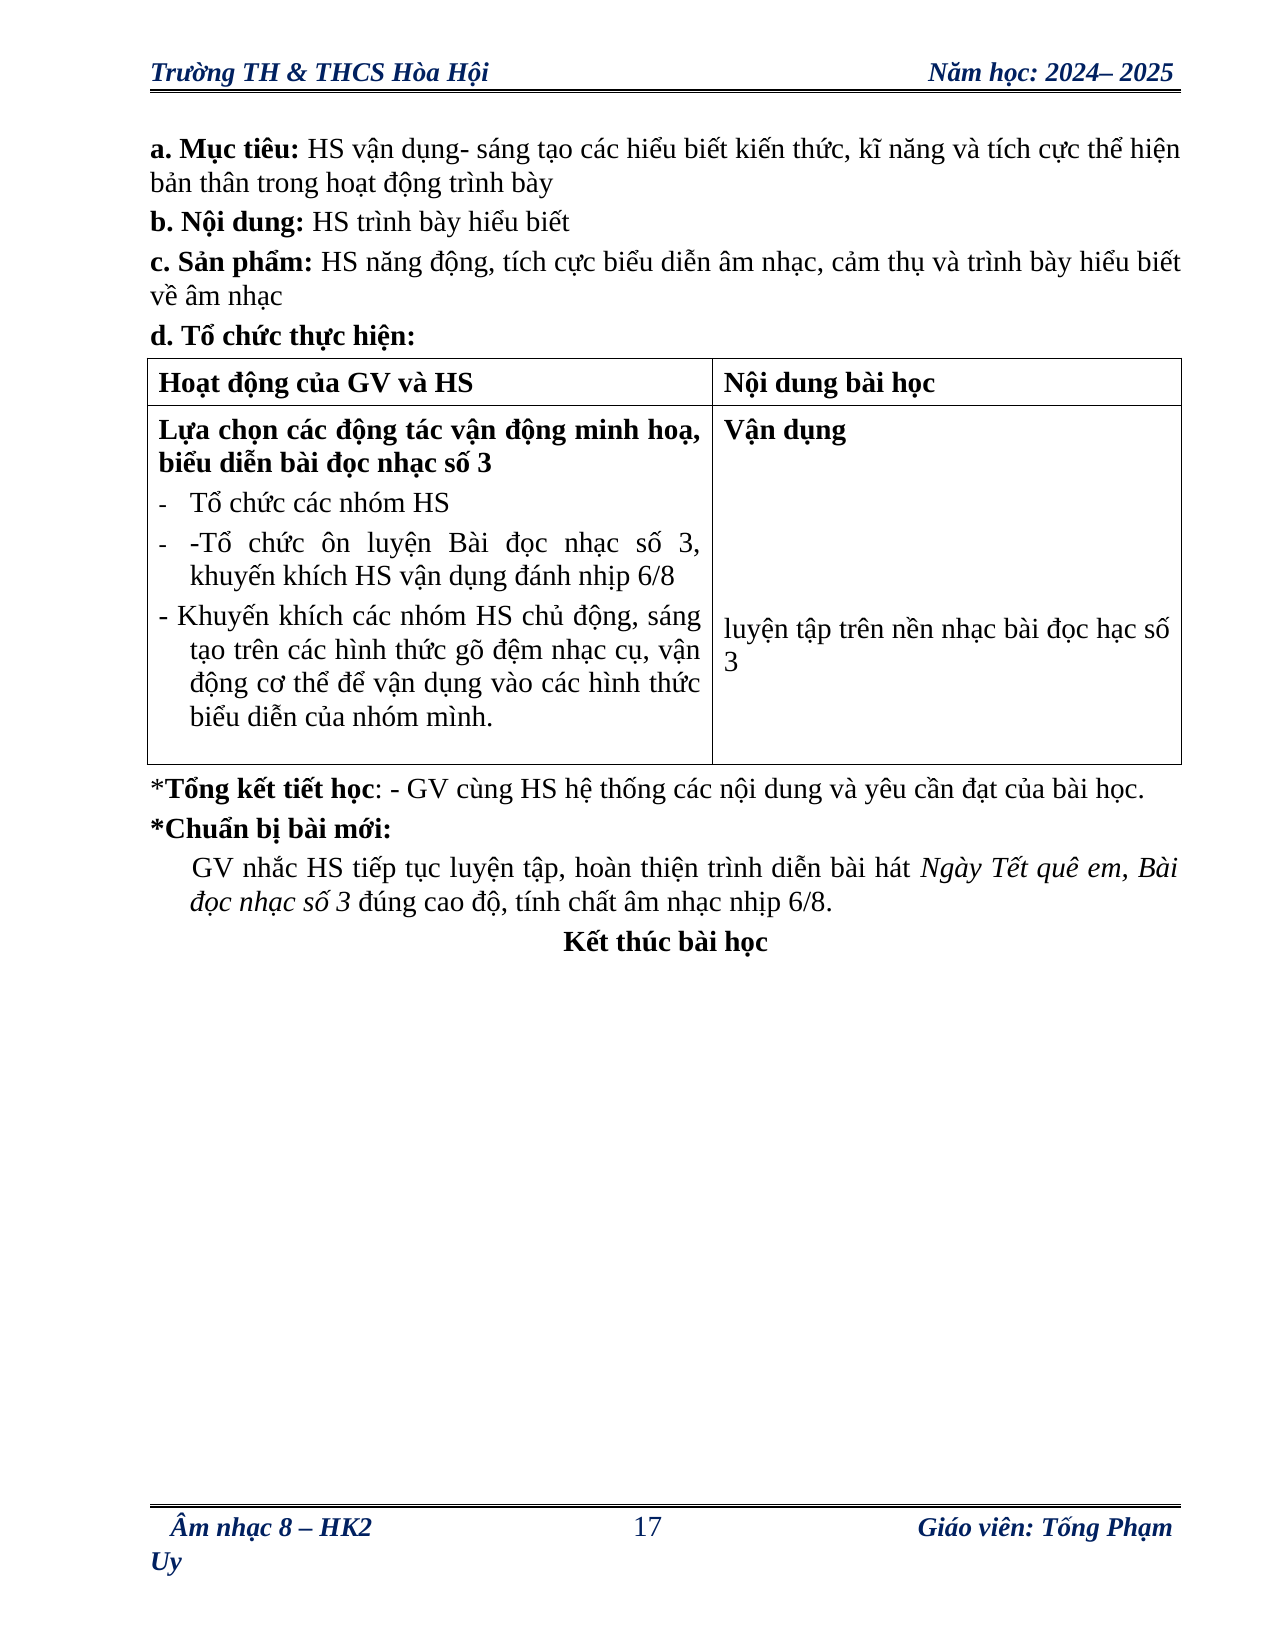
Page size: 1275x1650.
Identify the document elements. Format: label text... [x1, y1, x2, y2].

table_header Nội dung bài học [713, 359, 1181, 404]
text a. Mục tiêu: HS vận dụng- sáng tạo các hiểu biết kiến thức, kĩ năng và tích cực thể hiện bản thân trong hoạt động trình bày [150, 131, 1181, 198]
table_header Hoạt động của GV và HS [148, 359, 712, 404]
text *Tổng kết tiết học: - GV cùng HS hệ thống các nội dung và yêu cần đạt của bài học. [150, 771, 1181, 804]
table_cell Vận dụng luyện tập trên nền nhạc bài đọc hạc số 3 [713, 406, 1181, 764]
text c. Sản phẩm: HS năng động, tích cực biểu diễn âm nhạc, cảm thụ và trình bày hiểu biết về âm nhạc [150, 244, 1181, 311]
text Kết thúc bài học [150, 924, 1181, 957]
table_cell Lựa chọn các động tác vận động minh hoạ, biểu diễn bài đọc nhạc số 3 Tổ chức các nhóm HS -Tổ chức ôn luyện Bài đọc nhạc số 3, khuyến khích HS vận dụng đánh nhịp 6/8 - Khuyến khích các nhóm HS chủ động, sáng tạo trên các hình thức gõ đệm nhạc cụ, vận động cơ thể để vận dụng vào các hình thức biểu diễn của nhóm mình. [148, 406, 712, 764]
text d. Tổ chức thực hiện: [150, 318, 1181, 351]
text b. Nội dung: HS trình bày hiểu biết [150, 204, 1181, 238]
text GV nhắc HS tiếp tục luyện tập, hoàn thiện trình diễn bài hát Ngày Tết quê em, Bài đọc nhạc số 3 đúng cao độ, tính chất âm nhạc nhịp 6/8. [189, 851, 1181, 918]
text *Chuẩn bị bài mới: [150, 811, 1181, 844]
